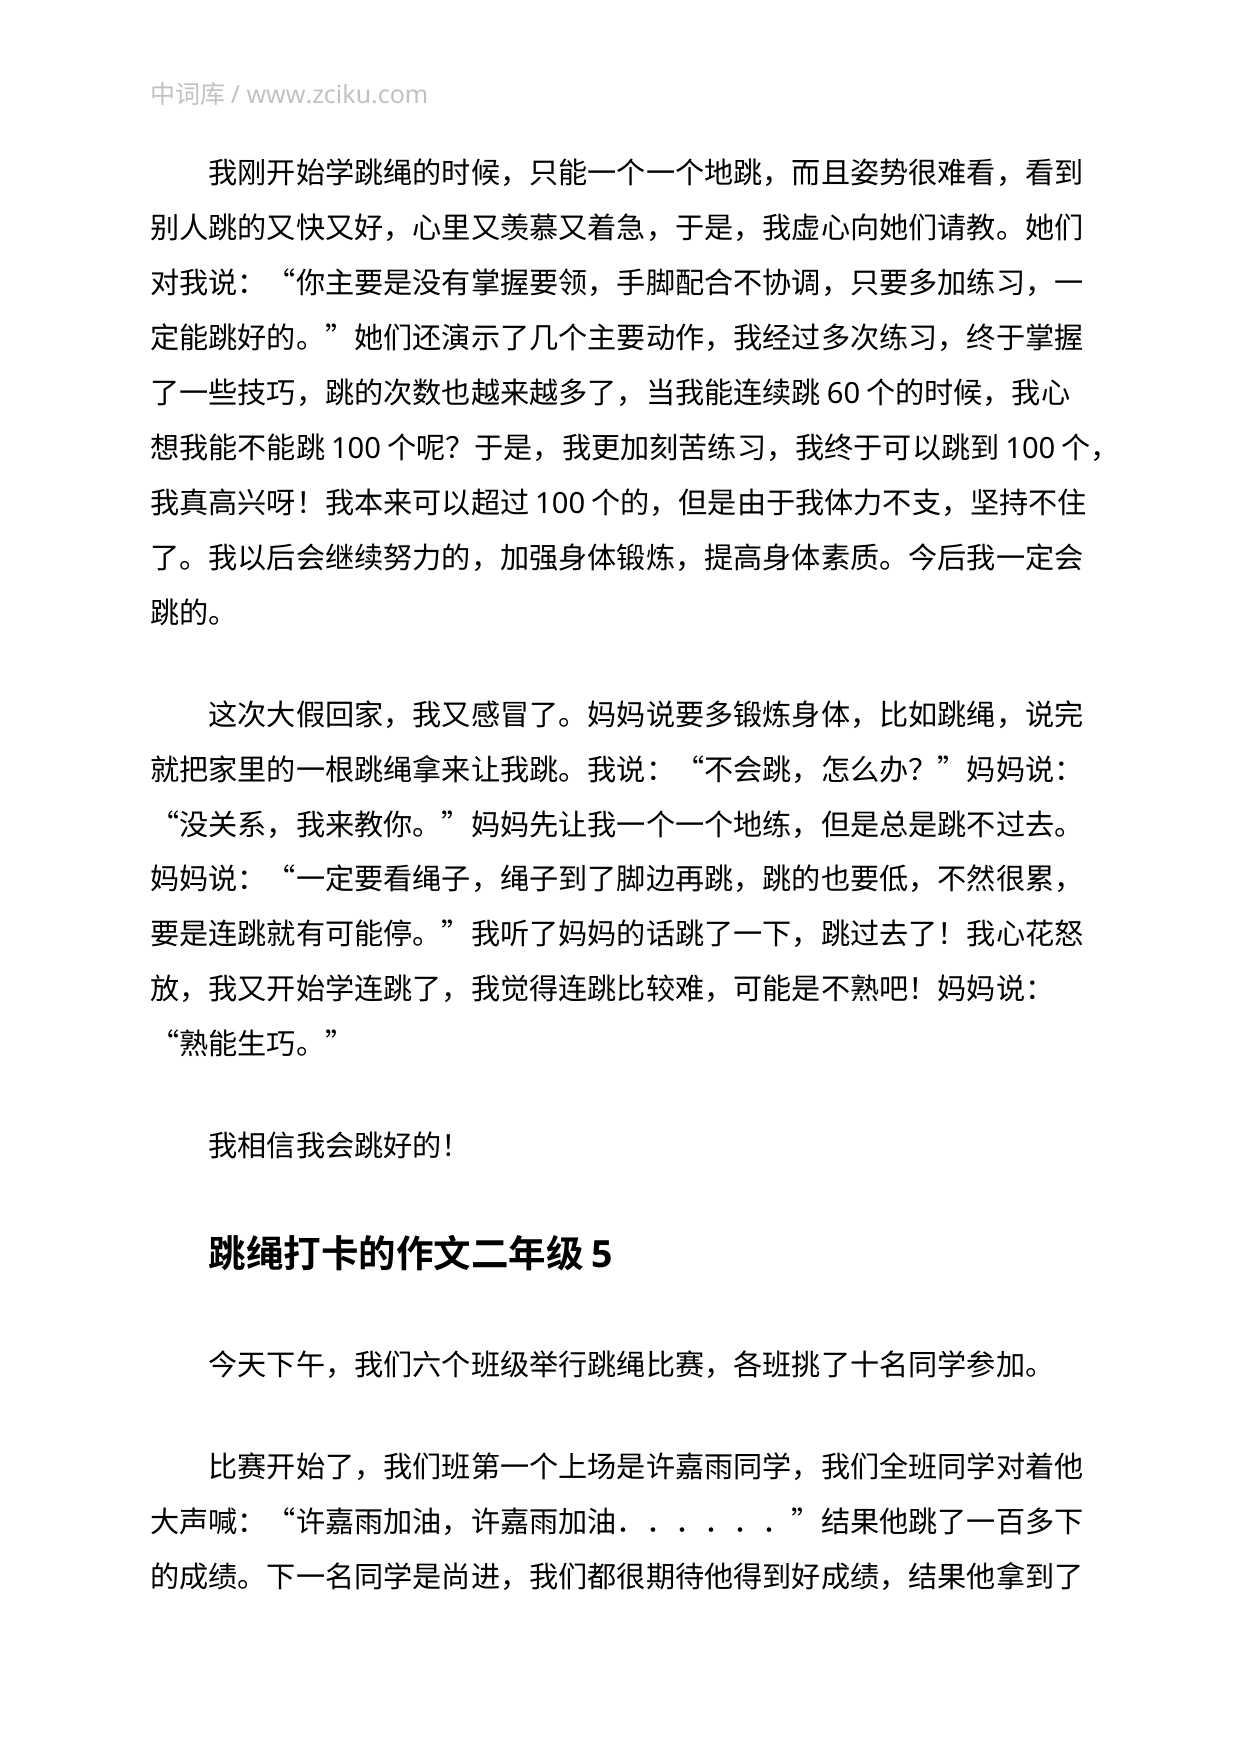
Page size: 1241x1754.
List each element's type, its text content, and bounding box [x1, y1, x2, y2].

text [150, 1443, 1090, 1596]
text 我刚开始学跳绳的时候，只能一个一个地跳，而且姿势很难看，看到别人跳的又快又好，心里又羡慕又着急，于是，我虚心向她们请教。她们对我说：“你主要是没有掌握要领，手脚配合不协调，只要多加练习，一定能跳好的。”她们还演示了几个主要动作，我经过多次练习，终于掌握了一些技巧，跳的次数也越来越多了，当我能连续跳60个的时候，我心想我能不能跳100个呢？于是，我更加刻苦练习，我终于可以跳到100个，我真高兴呀！我本来可以超过100个的，但是由于我体力不支，坚持不住了。我以后会继续努力的，加强身体锻炼，提高身体素质。今后我一定会跳的。 [150, 150, 1090, 632]
text 今天下午，我们六个班级举行跳绳比赛，各班挑了十名同学参加。 [150, 1342, 1090, 1384]
text 跳绳打卡的作文二年级5 [150, 1224, 1090, 1279]
text 我相信我会跳好的！ [150, 1122, 1090, 1165]
text 这次大假回家，我又感冒了。妈妈说要多锻炼身体，比如跳绳，说完就把家里的一根跳绳拿来让我跳。我说：“不会跳，怎么办？”妈妈说：“没关系，我来教你。”妈妈先让我一个一个地练，但是总是跳不过去。妈妈说：“一定要看绳子，绳子到了脚边再跳，跳的也要低，不然很累，要是连跳就有可能停。”我听了妈妈的话跳了一下，跳过去了！我心花怒放，我又开始学连跳了，我觉得连跳比较难，可能是不熟吧！妈妈说：“熟能生巧。” [150, 691, 1090, 1063]
